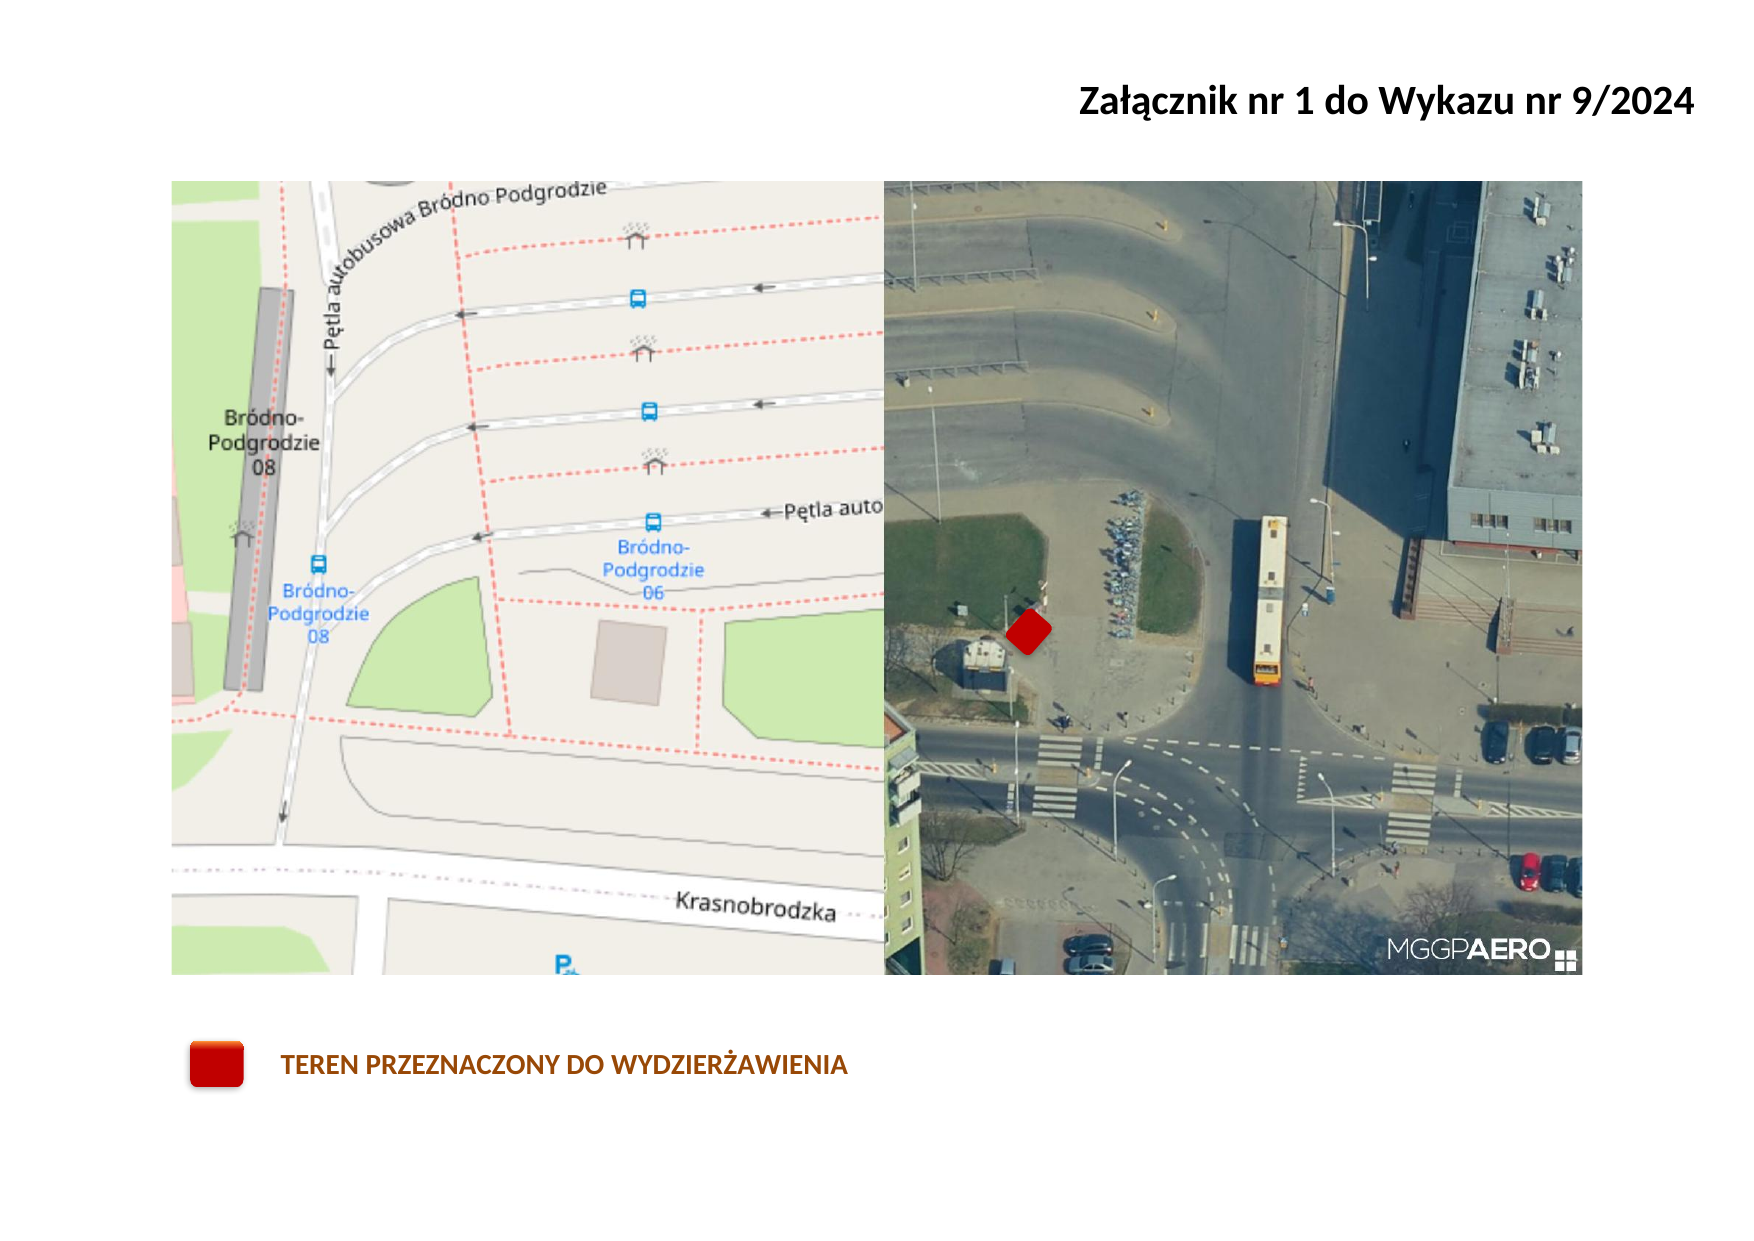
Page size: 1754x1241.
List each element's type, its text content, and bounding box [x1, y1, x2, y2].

text TEREN PRZEZNACZONY DO WYDZIERŻAWIENIA [245, 1046, 1695, 1082]
picture [171, 181, 1583, 975]
